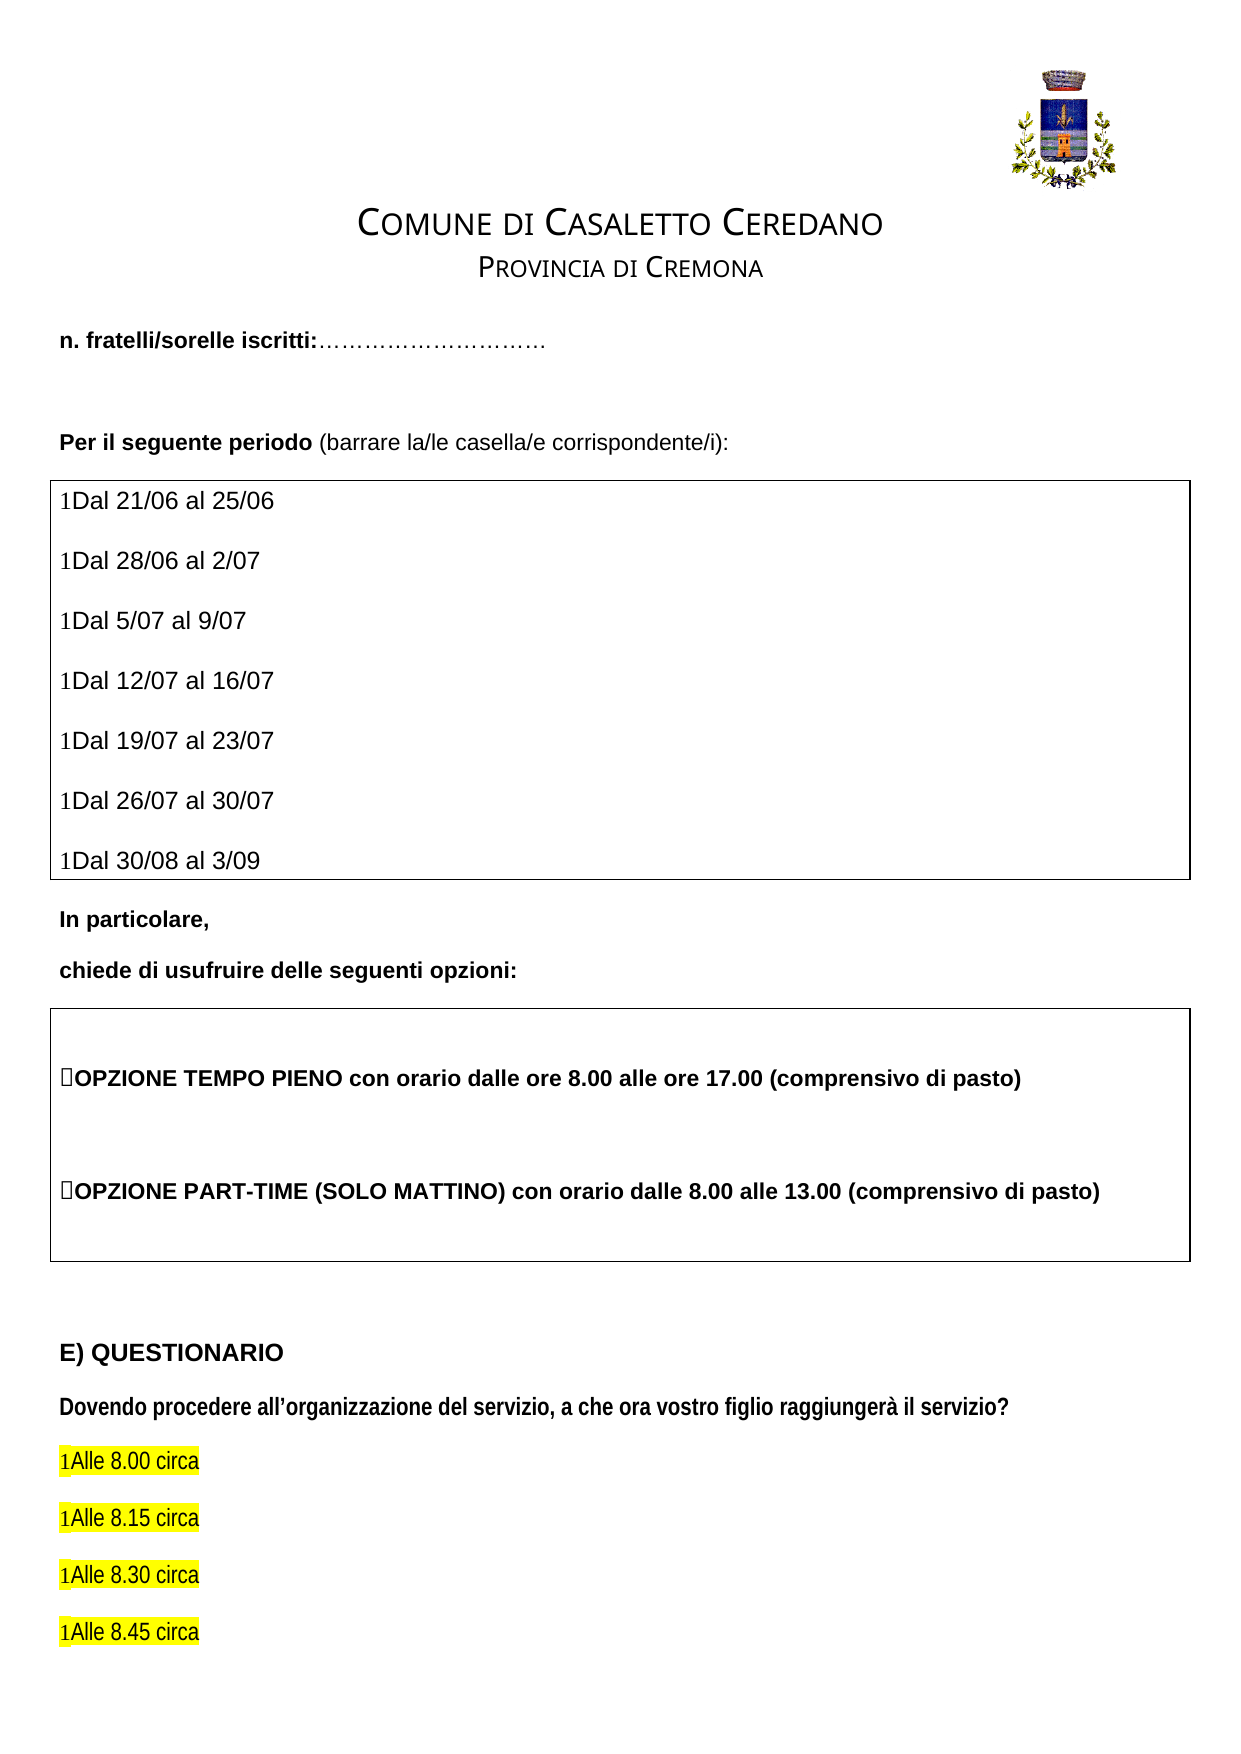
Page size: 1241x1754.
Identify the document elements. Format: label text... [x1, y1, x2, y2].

text OPZIONE TEMPO PIENO con orario dalle ore 8.00 alle ore 17.00 (comprensivo di pasto) [51, 1057, 1189, 1094]
text Dovendo procedere all’organizzazione del servizio, a che ora vostro figlio raggiungerà il servizio? [59, 1392, 1181, 1420]
text Alle 8.00 circa [71, 1445, 1181, 1477]
text Dal 21/06 al 25/06 [51, 481, 1189, 517]
text Dal 12/07 al 16/07 [51, 660, 1189, 697]
text Dal 19/07 al 23/07 [51, 720, 1189, 757]
text chiede di usufruire delle seguenti opzioni: [59, 957, 1181, 983]
text In particolare, [59, 906, 1181, 932]
picture [1005, 44, 1121, 196]
text Dal 30/08 al 3/09 [51, 840, 1189, 879]
text n. fratelli/sorelle iscritti:………………………… [59, 327, 1181, 353]
text Dal 26/07 al 30/07 [51, 780, 1189, 817]
text OPZIONE PART-TIME (SOLO MATTINO) con orario dalle 8.00 alle 13.00 (comprensivo di pasto) [51, 1169, 1189, 1207]
text Per il seguente periodo (barrare la/le casella/e corrispondente/i): [59, 429, 1181, 455]
text Dal 28/06 al 2/07 [51, 540, 1189, 577]
text Alle 8.15 circa [71, 1502, 1181, 1533]
text Alle 8.30 circa [71, 1559, 1181, 1590]
text Alle 8.45 circa [71, 1616, 1181, 1647]
text Dal 5/07 al 9/07 [51, 600, 1189, 637]
text E) QUESTIONARIO [59, 1338, 1181, 1366]
